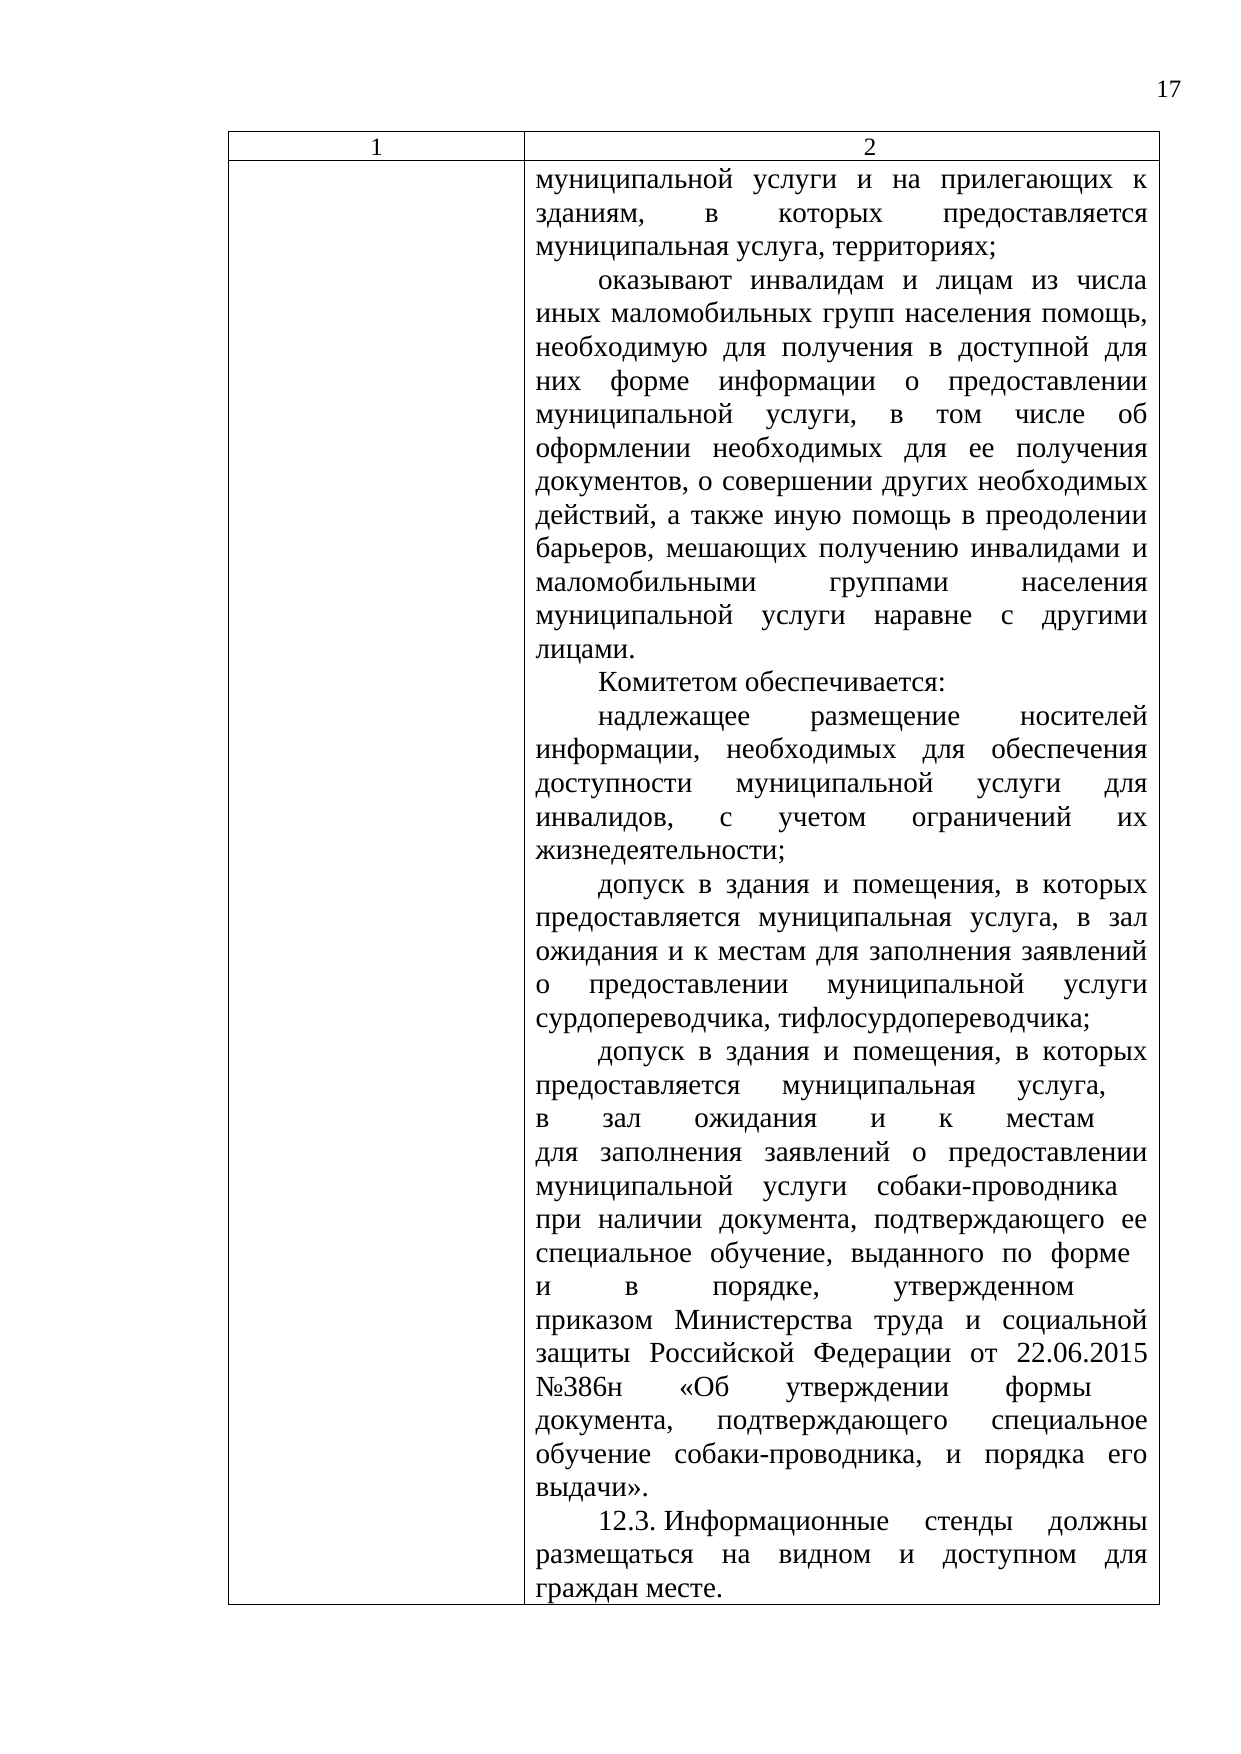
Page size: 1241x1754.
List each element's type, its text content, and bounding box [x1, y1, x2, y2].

table_header 1 [229, 132, 524, 160]
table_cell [229, 161, 524, 1604]
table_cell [525, 161, 1159, 1604]
table_header 2 [525, 132, 1159, 160]
